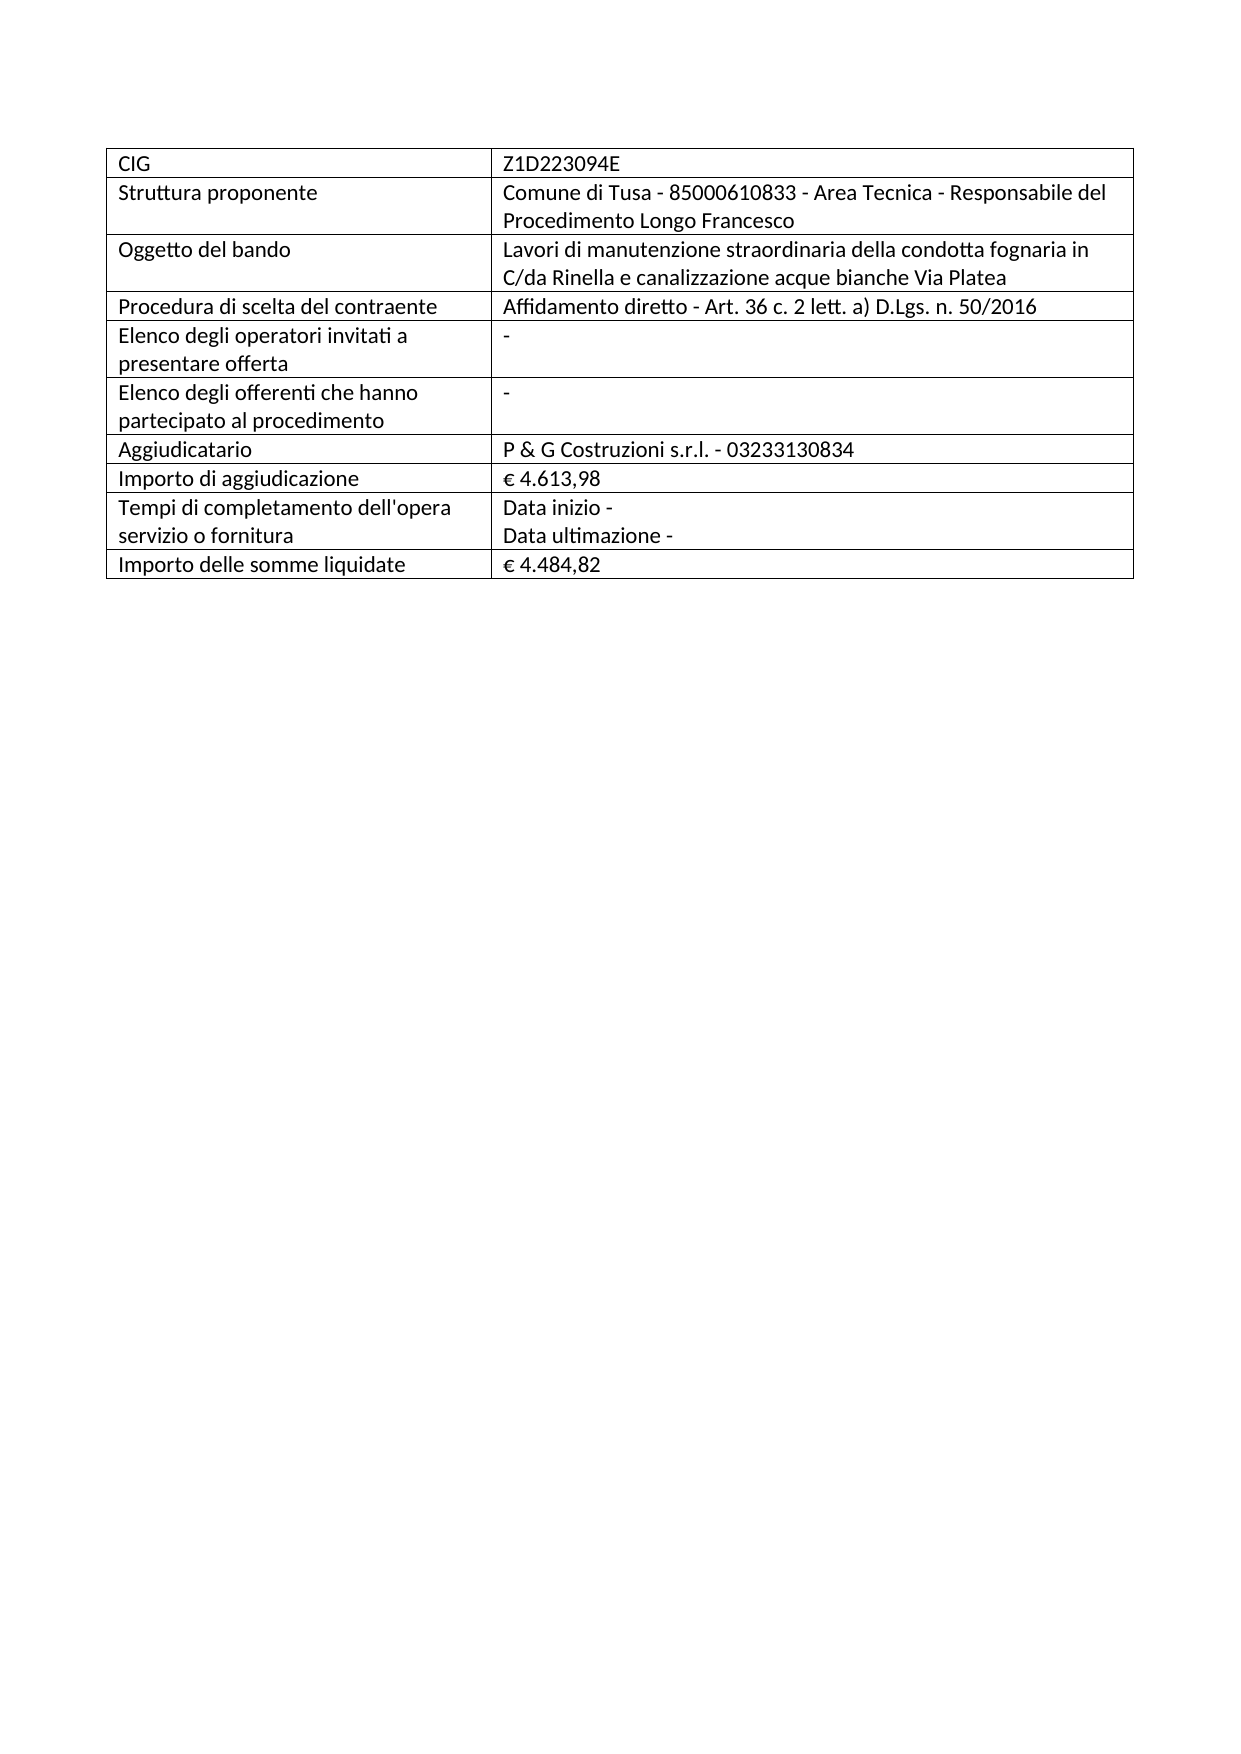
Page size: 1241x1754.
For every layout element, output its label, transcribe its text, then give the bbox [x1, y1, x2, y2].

table_cell Affidamento diretto - Art. 36 c. 2 lett. a) D.Lgs. n. 50/2016 [492, 292, 1133, 320]
table_cell Elenco degli offerenti che hanno partecipato al procedimento [107, 378, 491, 434]
table_cell Importo di aggiudicazione [107, 464, 491, 492]
table_cell - [492, 321, 1133, 377]
table_cell Elenco degli operatori invitati a presentare offerta [107, 321, 491, 377]
table_header Z1D223094E [492, 149, 1133, 177]
table_header CIG [107, 149, 491, 177]
table_cell - [492, 378, 1133, 434]
table_cell P & G Costruzioni s.r.l. - 03233130834 [492, 435, 1133, 463]
table_cell Oggetto del bando [107, 235, 491, 291]
table_cell Struttura proponente [107, 178, 491, 234]
table_cell Aggiudicatario [107, 435, 491, 463]
table_cell Tempi di completamento dell'opera servizio o fornitura [107, 493, 491, 549]
table_cell Importo delle somme liquidate [107, 550, 491, 578]
table_cell € 4.613,98 [492, 464, 1133, 492]
table_cell Procedura di scelta del contraente [107, 292, 491, 320]
table_cell Comune di Tusa - 85000610833 - Area Tecnica - Responsabile del Procedimento Longo Francesco [492, 178, 1133, 234]
table_cell Data inizio - Data ultimazione - [492, 493, 1133, 549]
table_cell Lavori di manutenzione straordinaria della condotta fognaria in C/da Rinella e canalizzazione acque bianche Via Platea [492, 235, 1133, 291]
table_cell € 4.484,82 [492, 550, 1133, 578]
